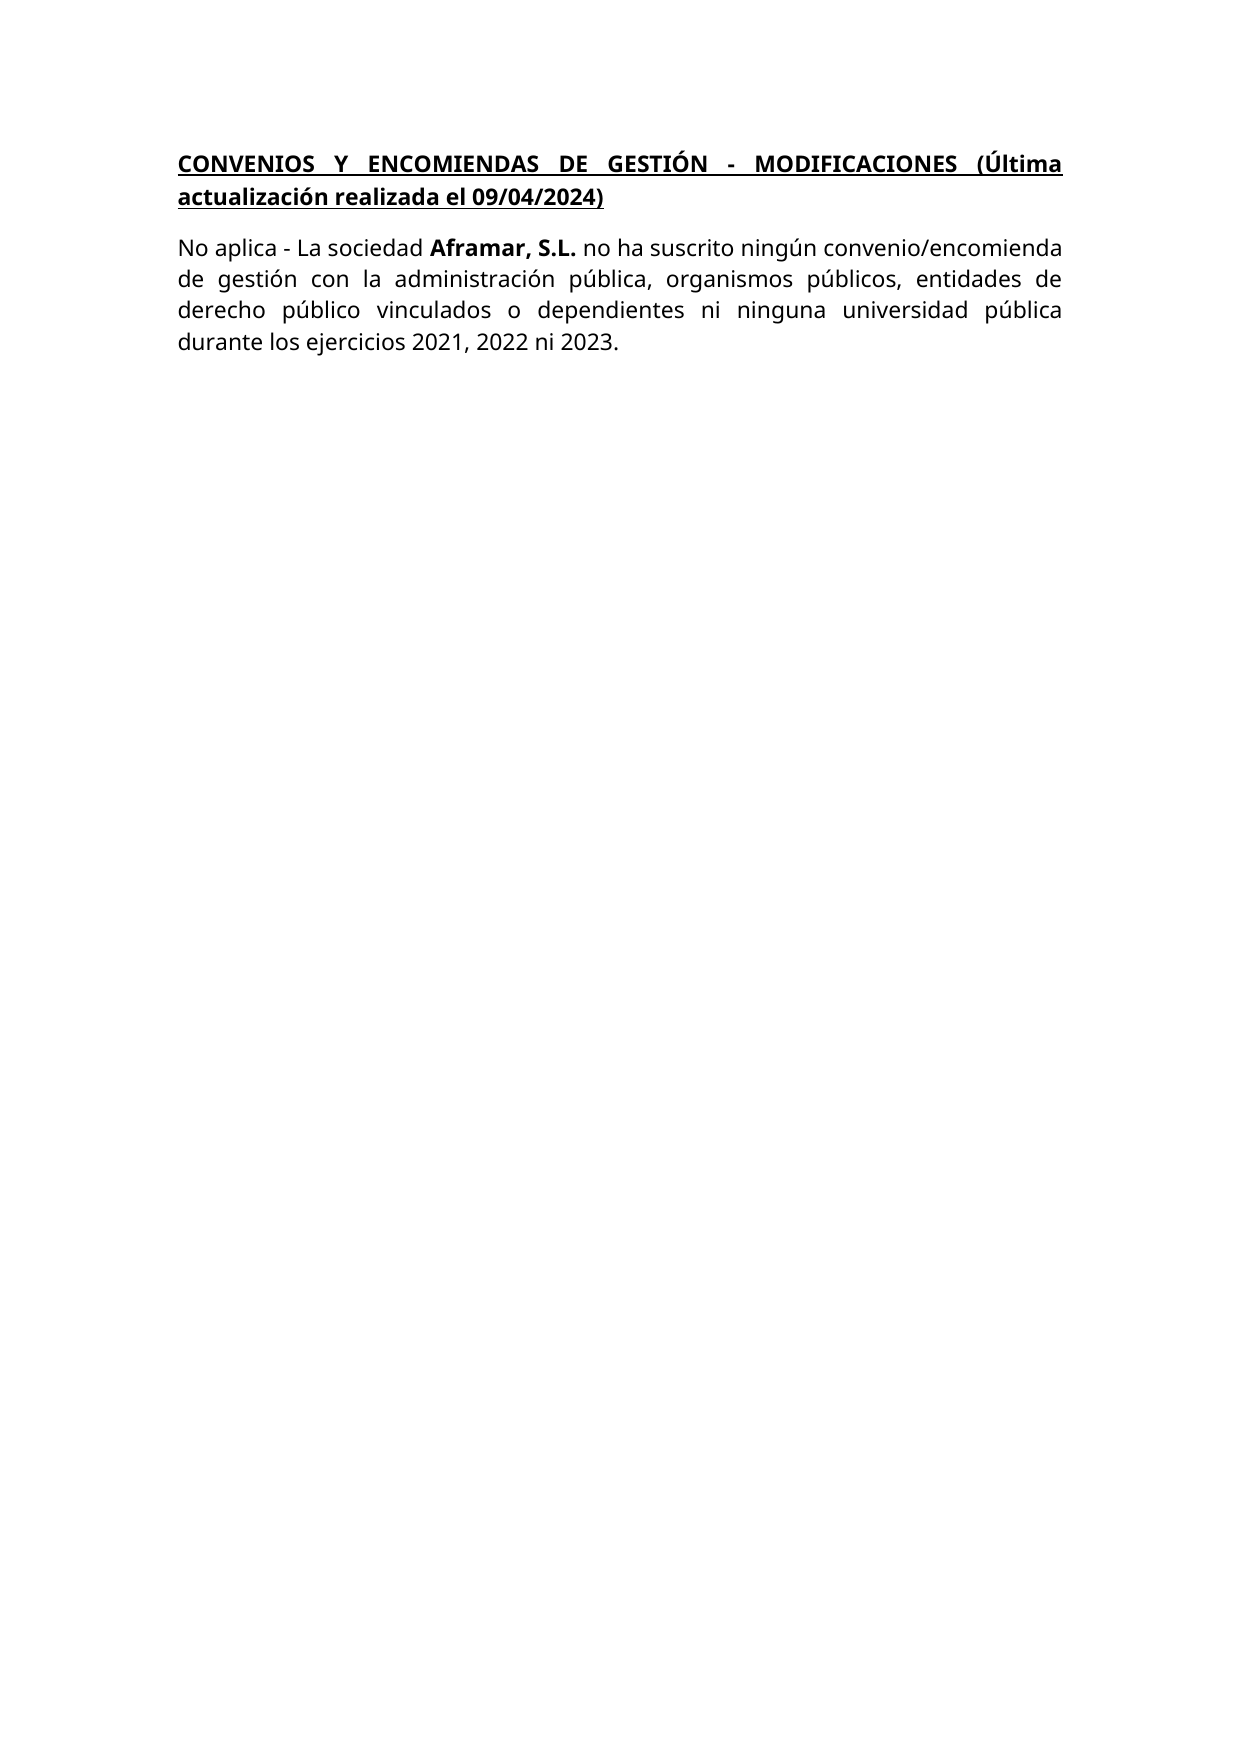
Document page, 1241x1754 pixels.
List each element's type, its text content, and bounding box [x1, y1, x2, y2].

text CONVENIOS Y ENCOMIENDAS DE GESTIÓN - MODIFICACIONES (Última actualización realizada el 09/04/2024) [177, 175, 1063, 213]
text No aplica - La sociedad Aframar, S.L. no ha suscrito ningún convenio/encomienda de gestión con la administración pública, organismos públicos, entidades de derecho público vinculados o dependientes ni ninguna universidad pública durante los ejercicios 2021, 2022 ni 2023. [177, 232, 1063, 357]
text CONVENIOS Y ENCOMIENDAS DE GESTIÓN - MODIFICACIONES (Última actualización realizada el 09/04/2024) [177, 148, 1063, 174]
